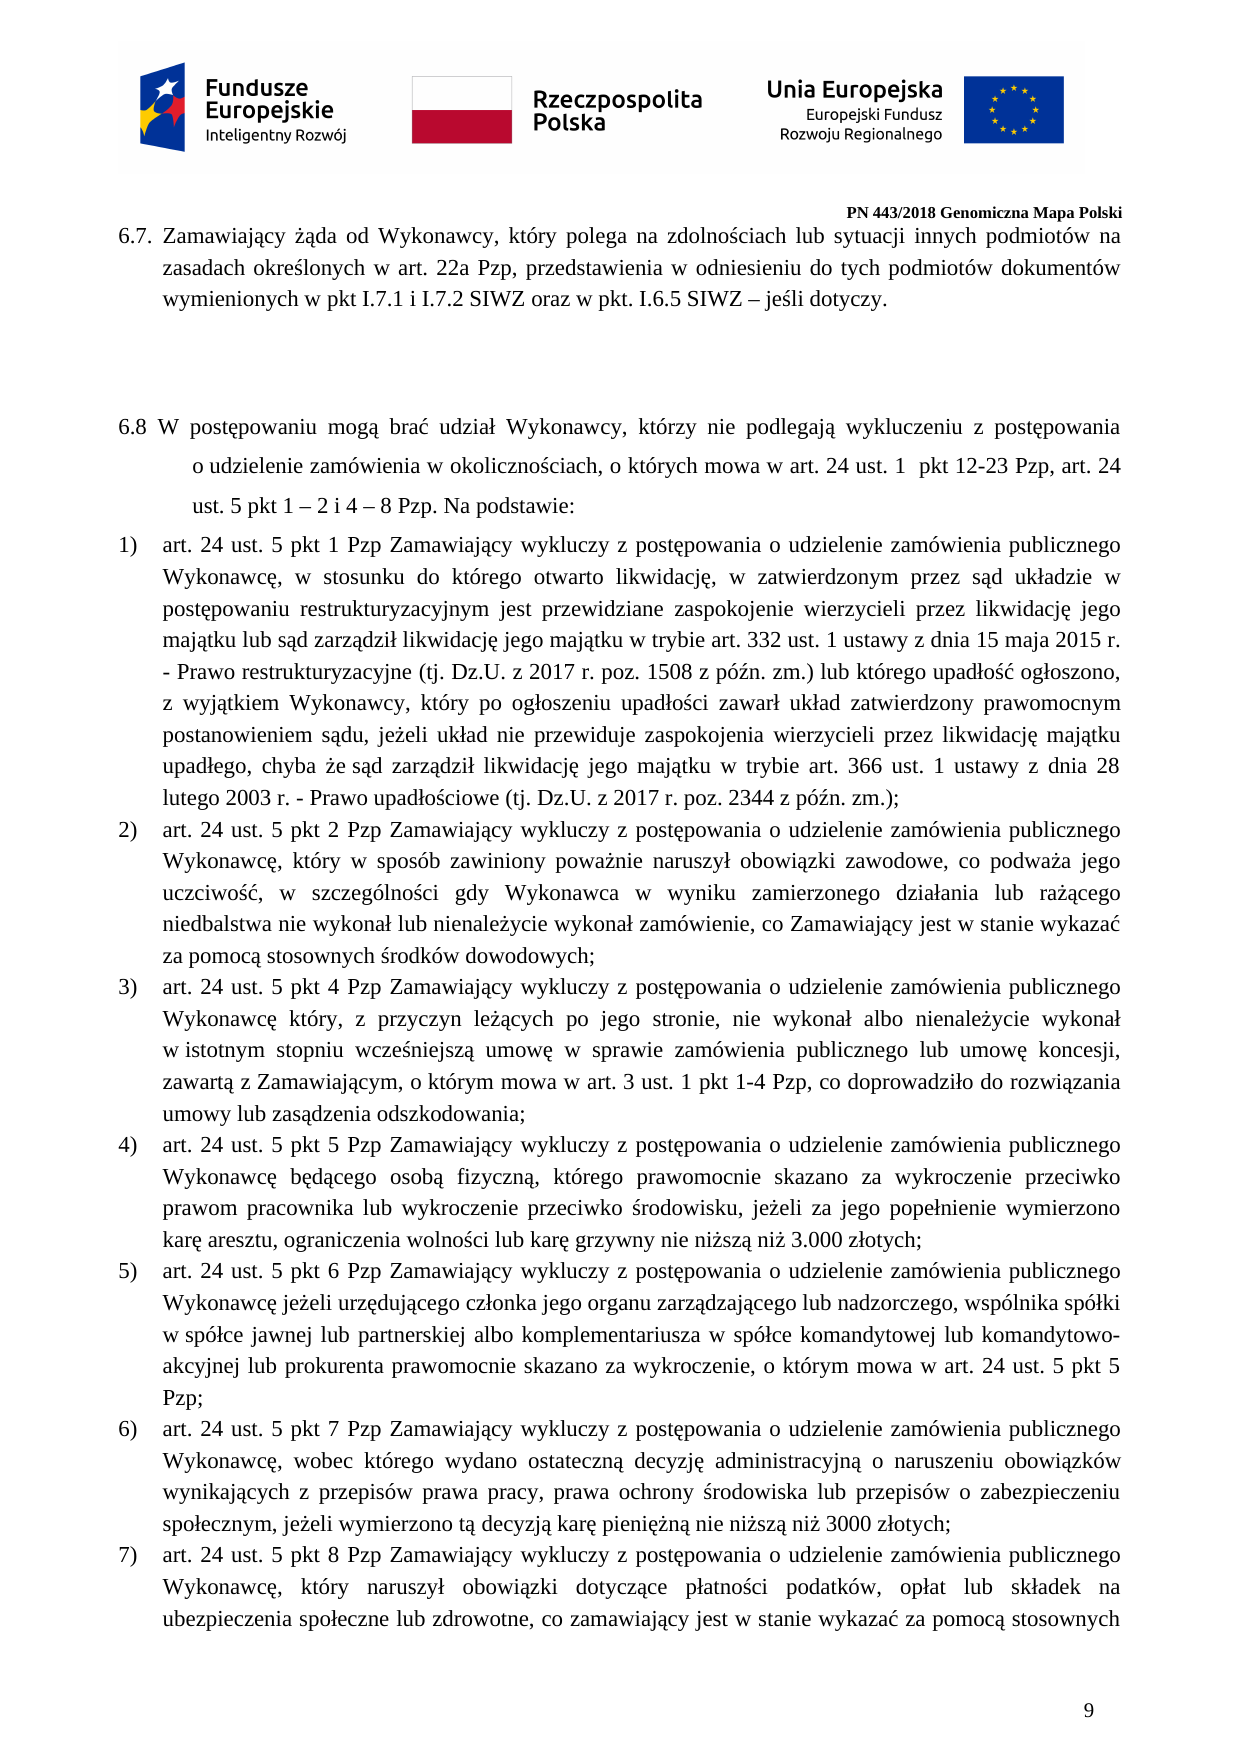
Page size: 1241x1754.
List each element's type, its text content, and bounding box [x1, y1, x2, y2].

list 6.7. Zamawiający żąda od Wykonawcy, który polega na zdolnościach lub sytuacji innych podmiotów na zasadach określonych w art. 22a Pzp, przedstawienia w odniesieniu do tych podmiotów dokumentów wymienionych w pkt I.7.1 i I.7.2 SIWZ oraz w pkt. I.6.5 SIWZ – jeśli dotyczy. [118, 222, 1122, 312]
list 6) art. 24 ust. 5 pkt 7 Pzp Zamawiający wykluczy z postępowania o udzielenie zamówienia publicznego Wykonawcę, wobec którego wydano ostateczną decyzję administracyjną o naruszeniu obowiązków wynikających z przepisów prawa pracy, prawa ochrony środowiska lub przepisów o zabezpieczeniu społecznym, jeżeli wymierzono tą decyzją karę pieniężną nie niższą niż 3000 złotych; [118, 1415, 1122, 1536]
picture [118, 41, 1086, 174]
list 1) art. 24 ust. 5 pkt 1 Pzp Zamawiający wykluczy z postępowania o udzielenie zamówienia publicznego Wykonawcę, w stosunku do którego otwarto likwidację, w zatwierdzonym przez sąd układzie w postępowaniu restrukturyzacyjnym jest przewidziane zaspokojenie wierzycieli przez likwidację jego majątku lub sąd zarządził likwidację jego majątku w trybie art. 332 ust. 1 ustawy z dnia 15 maja 2015 r. - Prawo restrukturyzacyjne (tj. Dz.U. z 2017 r. poz. 1508 z późn. zm.) lub którego upadłość ogłoszono, z wyjątkiem Wykonawcy, który po ogłoszeniu upadłości zawarł układ zatwierdzony prawomocnym postanowieniem sądu, jeżeli układ nie przewiduje zaspokojenia wierzycieli przez likwidację majątku upadłego, chyba że sąd zarządził likwidację jego majątku w trybie art. 366 ust. 1 ustawy z dnia 28 lutego 2003 r. - Prawo upadłościowe (tj. Dz.U. z 2017 r. poz. 2344 z późn. zm.); [118, 532, 1122, 810]
list 3) art. 24 ust. 5 pkt 4 Pzp Zamawiający wykluczy z postępowania o udzielenie zamówienia publicznego Wykonawcę który, z przyczyn leżących po jego stronie, nie wykonał albo nienależycie wykonał w istotnym stopniu wcześniejszą umowę w sprawie zamówienia publicznego lub umowę koncesji, zawartą z Zamawiającym, o którym mowa w art. 3 ust. 1 pkt 1-4 Pzp, co doprowadziło do rozwiązania umowy lub zasądzenia odszkodowania; [118, 973, 1122, 1126]
text 6.8 W postępowaniu mogą brać udział Wykonawcy, którzy nie podlegają wykluczeniu z postępowania o udzielenie zamówienia w okolicznościach, o których mowa w art. 24 ust. 1 pkt 12-23 Pzp, art. 24 ust. 5 pkt 1 – 2 i 4 – 8 Pzp. Na podstawie: [118, 413, 1122, 518]
list 2) art. 24 ust. 5 pkt 2 Pzp Zamawiający wykluczy z postępowania o udzielenie zamówienia publicznego Wykonawcę, który w sposób zawiniony poważnie naruszył obowiązki zawodowe, co podważa jego uczciwość, w szczególności gdy Wykonawca w wyniku zamierzonego działania lub rażącego niedbalstwa nie wykonał lub nienależycie wykonał zamówienie, co Zamawiający jest w stanie wykazać za pomocą stosownych środków dowodowych; [118, 816, 1122, 968]
list 5) art. 24 ust. 5 pkt 6 Pzp Zamawiający wykluczy z postępowania o udzielenie zamówienia publicznego Wykonawcę jeżeli urzędującego członka jego organu zarządzającego lub nadzorczego, wspólnika spółki w spółce jawnej lub partnerskiej albo komplementariusza w spółce komandytowej lub komandytowo-akcyjnej lub prokurenta prawomocnie skazano za wykroczenie, o którym mowa w art. 24 ust. 5 pkt 5 Pzp; [118, 1257, 1122, 1410]
list 4) art. 24 ust. 5 pkt 5 Pzp Zamawiający wykluczy z postępowania o udzielenie zamówienia publicznego Wykonawcę będącego osobą fizyczną, którego prawomocnie skazano za wykroczenie przeciwko prawom pracownika lub wykroczenie przeciwko środowisku, jeżeli za jego popełnienie wymierzono karę aresztu, ograniczenia wolności lub karę grzywny nie niższą niż 3.000 złotych; [118, 1131, 1122, 1252]
